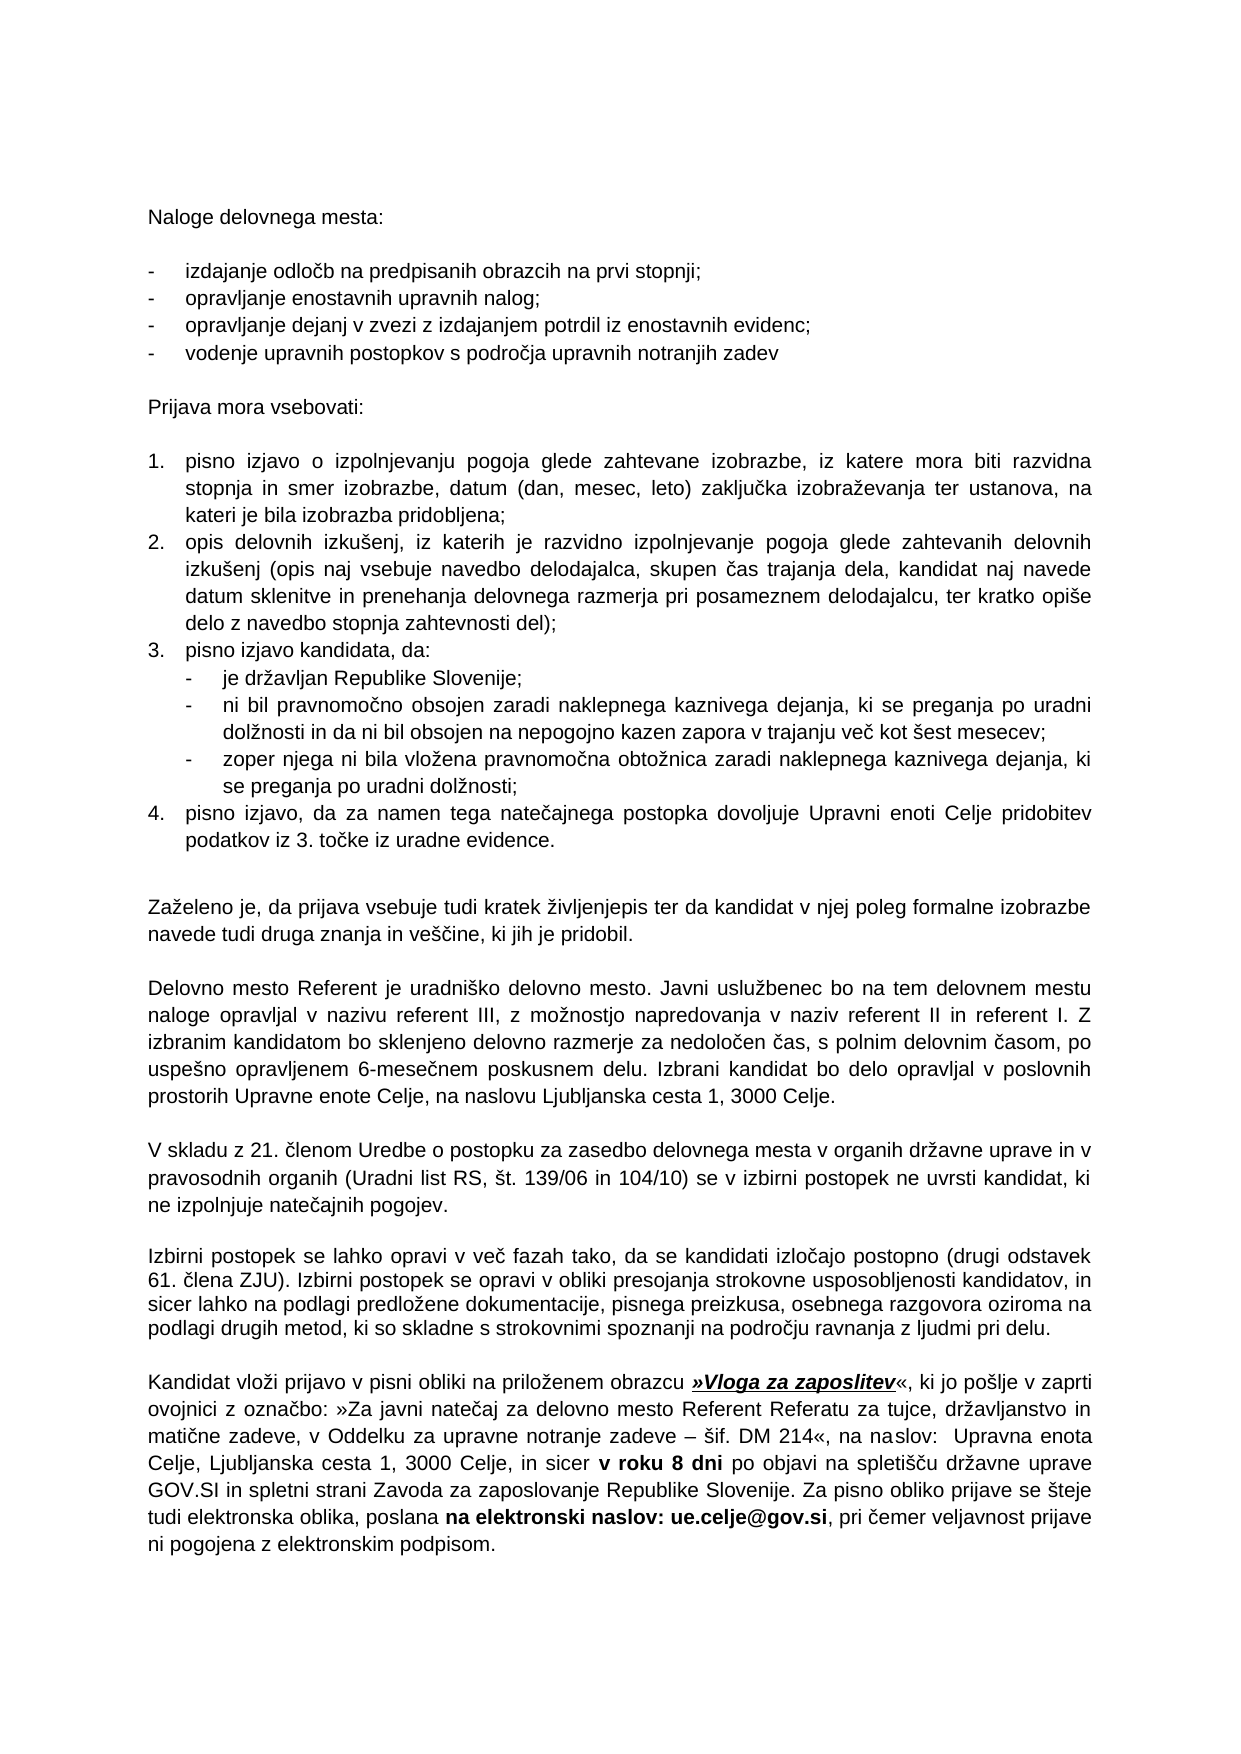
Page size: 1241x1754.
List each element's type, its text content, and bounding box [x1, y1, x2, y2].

text Kandidat vloži prijavo v pisni obliki na priloženem obrazcu »Vloga za zaposlitev«, ki jo pošlje v zaprti ovojnici z označbo: »Za javni natečaj za delovno mesto Referent Referatu za tujce, državljanstvo in matične zadeve, v Oddelku za upravne notranje zadeve – šif. DM 214«, na naslov: Upravna enota Celje, Ljubljanska cesta 1, 3000 Celje, in sicer v roku 8 dni po objavi na spletišču državne uprave GOV.SI in spletni strani Zavoda za zaposlovanje Republike Slovenije. Za pisno obliko prijave se šteje tudi elektronska oblika, poslana na elektronski naslov: ue.celje@gov.si, pri čemer veljavnost prijave ni pogojena z elektronskim podpisom. [148, 1366, 1093, 1556]
list opis delovnih izkušenj, iz katerih je razvidno izpolnjevanje pogoja glede zahtevanih delovnih izkušenj (opis naj vsebuje navedbo delodajalca, skupen čas trajanja dela, kandidat naj navede datum sklenitve in prenehanja delovnega razmerja pri posameznem delodajalcu, ter kratko opiše delo z navedbo stopnja zahtevnosti del); [148, 527, 1093, 635]
list ni bil pravnomočno obsojen zaradi naklepnega kaznivega dejanja, ki se preganja po uradni dolžnosti in da ni bil obsojen na nepogojno kazen zapora v trajanju več kot šest mesecev; [185, 689, 1093, 743]
text Delovno mesto Referent je uradniško delovno mesto. Javni uslužbenec bo na tem delovnem mestu naloge opravljal v nazivu referent III, z možnostjo napredovanja v naziv referent II in referent I. Z izbranim kandidatom bo sklenjeno delovno razmerje za nedoločen čas, s polnim delovnim časom, po uspešno opravljenem 6-mesečnem poskusnem delu. Izbrani kandidat bo delo opravljal v poslovnih prostorih Upravne enote Celje, na naslovu Ljubljanska cesta 1, 3000 Celje. [148, 973, 1093, 1108]
text Prijava mora vsebovati: [148, 391, 1093, 418]
text V skladu z 21. členom Uredbe o postopku za zasedbo delovnega mesta v organih državne uprave in v pravosodnih organih (Uradni list RS, št. 139/06 in 104/10) se v izbirni postopek ne uvrsti kandidat, ki ne izpolnjuje natečajnih pogojev. [148, 1135, 1093, 1216]
text Zaželeno je, da prijava vsebuje tudi kratek življenjepis ter da kandidat v njej poleg formalne izobrazbe navede tudi druga znanja in veščine, ki jih je pridobil. [148, 891, 1093, 946]
list zoper njega ni bila vložena pravnomočna obtožnica zaradi naklepnega kaznivega dejanja, ki se preganja po uradni dolžnosti; [185, 743, 1093, 798]
text Izbirni postopek se lahko opravi v več fazah tako, da se kandidati izločajo postopno (drugi odstavek 61. člena ZJU). Izbirni postopek se opravi v obliki presojanja strokovne usposobljenosti kandidatov, in sicer lahko na podlagi predložene dokumentacije, pisnega preizkusa, osebnega razgovora oziroma na podlagi drugih metod, ki so skladne s strokovnimi spoznanji na področju ravnanja z ljudmi pri delu. [148, 1243, 1093, 1339]
list vodenje upravnih postopkov s področja upravnih notranjih zadev [148, 337, 1093, 364]
list opravljanje dejanj v zvezi z izdajanjem potrdil iz enostavnih evidenc; [148, 310, 1093, 337]
text Naloge delovnega mesta: [148, 202, 1093, 229]
list pisno izjavo o izpolnjevanju pogoja glede zahtevane izobrazbe, iz katere mora biti razvidna stopnja in smer izobrazbe, datum (dan, mesec, leto) zaključka izobraževanja ter ustanova, na kateri je bila izobrazba pridobljena; [148, 446, 1093, 527]
list pisno izjavo, da za namen tega natečajnega postopka dovoljuje Upravni enoti Celje pridobitev podatkov iz 3. točke iz uradne evidence. [148, 798, 1093, 852]
list opravljanje enostavnih upravnih nalog; [148, 283, 1093, 310]
list pisno izjavo kandidata, da: [148, 635, 1093, 662]
list je državljan Republike Slovenije; [185, 662, 1093, 689]
list izdajanje odločb na predpisanih obrazcih na prvi stopnji; [148, 256, 1093, 283]
